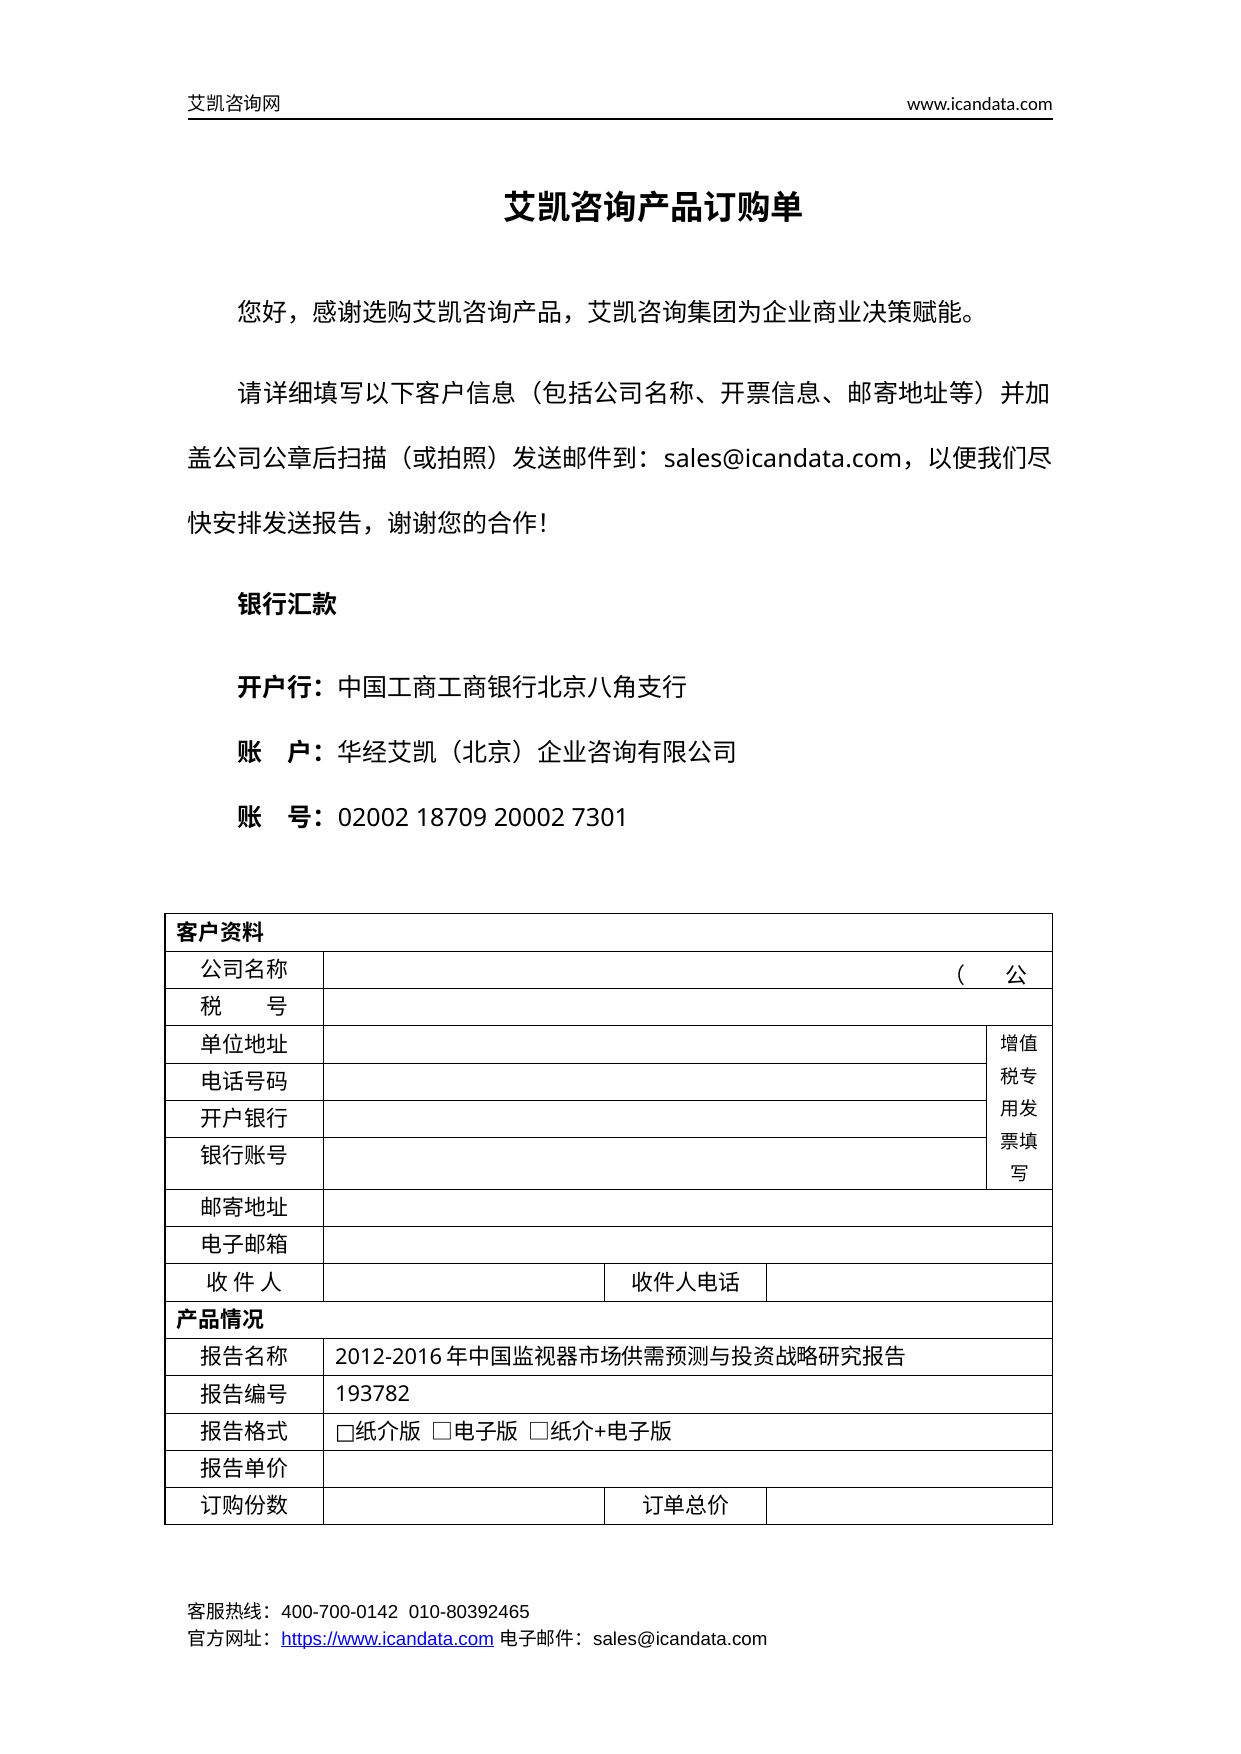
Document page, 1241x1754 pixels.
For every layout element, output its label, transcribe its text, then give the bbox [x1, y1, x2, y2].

table_cell [324, 1026, 986, 1062]
table_cell 增值税专用发票填写 [987, 1026, 1052, 1189]
table_cell 订单总价 [605, 1488, 766, 1524]
table_cell 订购份数 [166, 1488, 323, 1524]
table_cell 2012-2016年中国监视器市场供需预测与投资战略研究报告 [324, 1339, 1052, 1375]
table_cell 产品情况 [166, 1302, 1052, 1338]
table_cell 报告单价 [166, 1451, 323, 1487]
text 银行汇款 [187, 570, 1053, 635]
text 您好，感谢选购艾凯咨询产品，艾凯咨询集团为企业商业决策赋能。 [187, 278, 1053, 343]
table_cell 公司名称 [166, 952, 323, 988]
table_cell 193782 [324, 1376, 1052, 1412]
table_cell [324, 1064, 986, 1100]
table_cell 报告编号 [166, 1376, 323, 1412]
table_cell [324, 1190, 1052, 1226]
text 账 号：02002 18709 20002 7301 [187, 783, 1053, 848]
table_header 客户资料 [166, 914, 1052, 951]
table_cell [324, 1227, 1052, 1263]
table_cell 收 件 人 [166, 1264, 323, 1301]
text 开户行：中国工商工商银行北京八角支行 [187, 653, 1053, 718]
text 艾凯咨询产品订购单 [187, 172, 1053, 237]
table_cell 单位地址 [166, 1026, 323, 1062]
table_cell [767, 1264, 1052, 1301]
table_cell 邮寄地址 [166, 1190, 323, 1226]
table_cell 收件人电话 [605, 1264, 766, 1301]
text 请详细填写以下客户信息（包括公司名称、开票信息、邮寄地址等）并加盖公司公章后扫描（或拍照）发送邮件到：sales@icandata.com，以便我们尽快安排发送报告，谢谢您的合作！ [187, 359, 1053, 554]
table_cell [324, 1451, 1052, 1487]
table_cell [767, 1488, 1052, 1524]
table_cell 报告名称 [166, 1339, 323, 1375]
table_cell 报告格式 [166, 1414, 323, 1450]
table_cell [324, 989, 1052, 1025]
table_cell 电子邮箱 [166, 1227, 323, 1263]
table_cell [324, 1138, 986, 1189]
table_cell 开户银行 [166, 1101, 323, 1137]
table_cell [324, 1488, 604, 1524]
table_cell 税 号 [166, 989, 323, 1025]
table_cell [324, 1264, 604, 1301]
table_cell 电话号码 [166, 1064, 323, 1100]
table_cell [324, 952, 1052, 988]
text 账 户：华经艾凯（北京）企业咨询有限公司 [187, 718, 1053, 783]
table_cell □纸介版 □电子版 □纸介+电子版 [324, 1414, 1052, 1450]
table_cell 银行账号 [166, 1138, 323, 1189]
table_cell [324, 1101, 986, 1137]
